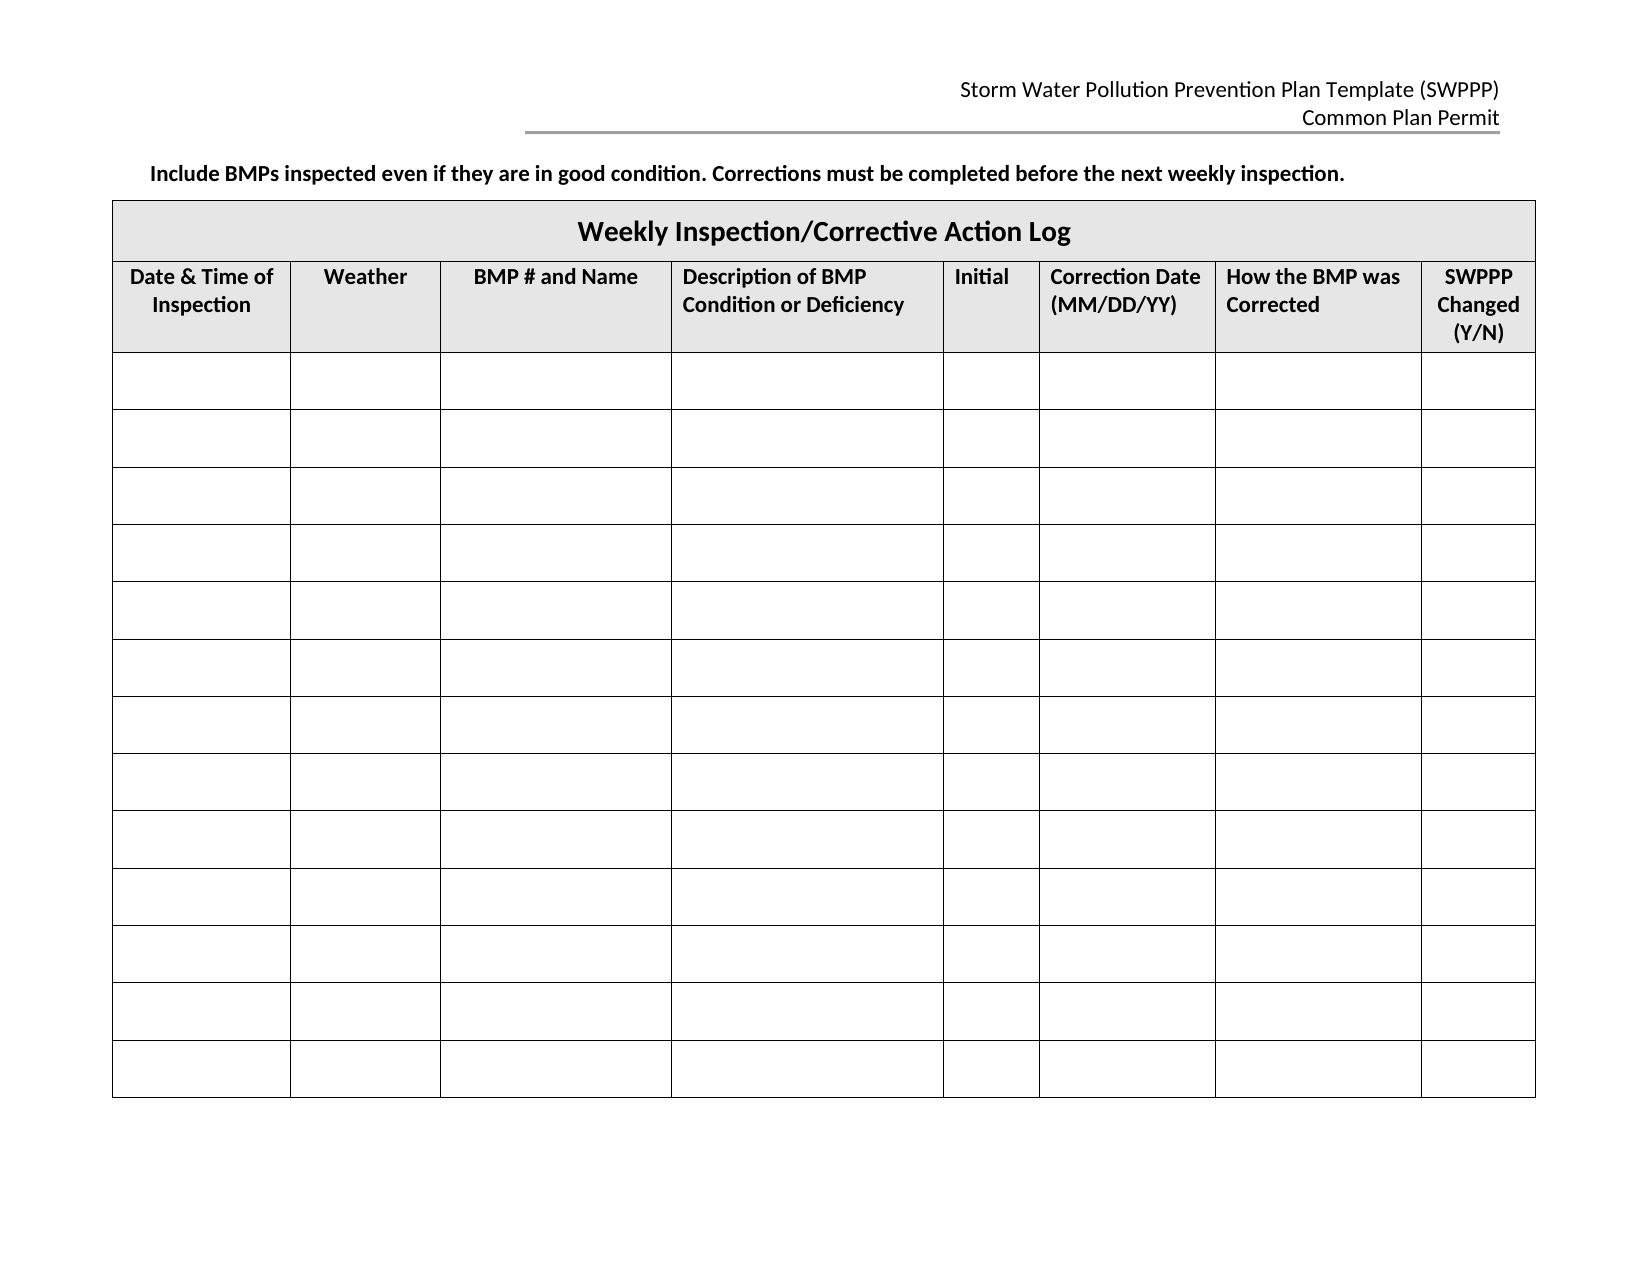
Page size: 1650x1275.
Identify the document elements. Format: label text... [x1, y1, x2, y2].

table_cell [291, 811, 440, 868]
table_cell [1040, 811, 1215, 868]
table_cell [672, 1041, 943, 1097]
table_cell Initial [944, 262, 1039, 352]
table_cell [1422, 1041, 1535, 1097]
table_cell [291, 926, 440, 982]
table_cell [944, 1041, 1039, 1097]
table_cell [1040, 525, 1215, 581]
table_cell [291, 697, 440, 753]
table_cell [1422, 353, 1535, 409]
table_cell [1216, 926, 1421, 982]
table_cell [944, 754, 1039, 810]
table_cell [113, 926, 290, 982]
table_cell [1040, 754, 1215, 810]
table_cell [944, 468, 1039, 524]
table_cell [672, 983, 943, 1039]
table_cell [441, 983, 671, 1039]
table_cell [441, 869, 671, 925]
table_cell [113, 353, 290, 409]
table_cell [1216, 582, 1421, 638]
table_cell Correction Date (MM/DD/YY) [1040, 262, 1215, 352]
table_cell [441, 468, 671, 524]
table_cell [1422, 468, 1535, 524]
table_cell [672, 353, 943, 409]
table_cell [441, 926, 671, 982]
table_cell [672, 582, 943, 638]
table_cell [944, 697, 1039, 753]
table_cell [1422, 983, 1535, 1039]
table_cell [291, 640, 440, 696]
table_cell [1216, 468, 1421, 524]
table_cell [113, 754, 290, 810]
table_cell Weather [291, 262, 440, 352]
text Include BMPs inspected even if they are in good condition. Corrections must be completed before the next weekly inspection. [150, 159, 1500, 187]
table_cell [1216, 1041, 1421, 1097]
table_header Weekly Inspection/Corrective Action Log [113, 201, 1535, 261]
table_cell [672, 754, 943, 810]
table_cell [1216, 697, 1421, 753]
table_cell [1422, 754, 1535, 810]
table_cell [672, 811, 943, 868]
table_cell [672, 640, 943, 696]
table_cell [113, 811, 290, 868]
table_cell [113, 1041, 290, 1097]
table_cell [1040, 468, 1215, 524]
table_cell [1216, 525, 1421, 581]
table_cell [291, 582, 440, 638]
table_cell SWPPP Changed (Y/N) [1422, 262, 1535, 352]
table_cell [1422, 811, 1535, 868]
table_cell [672, 869, 943, 925]
table_cell [441, 1041, 671, 1097]
table_cell [1216, 410, 1421, 467]
table_cell [1040, 926, 1215, 982]
table_cell [1216, 983, 1421, 1039]
table_cell [291, 869, 440, 925]
table_cell [944, 525, 1039, 581]
table_cell [441, 811, 671, 868]
table_cell [944, 926, 1039, 982]
table_cell [1040, 869, 1215, 925]
table_cell [1422, 926, 1535, 982]
table_cell [291, 410, 440, 467]
table_cell [113, 869, 290, 925]
table_cell [1216, 754, 1421, 810]
table_cell [441, 582, 671, 638]
table_cell [1216, 811, 1421, 868]
table_cell [944, 353, 1039, 409]
table_cell [441, 525, 671, 581]
table_cell [441, 697, 671, 753]
table_cell [944, 582, 1039, 638]
table_cell [441, 754, 671, 810]
table_cell [113, 468, 290, 524]
table_cell [291, 754, 440, 810]
table_cell [291, 1041, 440, 1097]
table_cell [291, 525, 440, 581]
table_cell [1040, 353, 1215, 409]
table_cell [441, 353, 671, 409]
table_cell [1422, 525, 1535, 581]
table_cell Date & Time of Inspection [113, 262, 290, 352]
table_cell [1422, 697, 1535, 753]
table_cell [1040, 697, 1215, 753]
table_cell [1040, 1041, 1215, 1097]
table_cell BMP # and Name [441, 262, 671, 352]
table_cell [944, 410, 1039, 467]
table_cell [1216, 353, 1421, 409]
table_cell [1040, 410, 1215, 467]
table_cell [672, 468, 943, 524]
table_cell [944, 869, 1039, 925]
table_cell [441, 640, 671, 696]
table_cell [672, 697, 943, 753]
table_cell [291, 353, 440, 409]
table_cell [1422, 640, 1535, 696]
table_cell Description of BMP Condition or Deficiency [672, 262, 943, 352]
table_cell [113, 525, 290, 581]
table_cell [944, 640, 1039, 696]
table_cell [291, 468, 440, 524]
table_cell [1040, 983, 1215, 1039]
table_cell [944, 811, 1039, 868]
table_cell How the BMP was Corrected [1216, 262, 1421, 352]
table_cell [113, 640, 290, 696]
table_cell [1216, 640, 1421, 696]
table_cell [1040, 582, 1215, 638]
table_cell [113, 582, 290, 638]
table_cell [441, 410, 671, 467]
table_cell [672, 525, 943, 581]
table_cell [113, 410, 290, 467]
table_cell [291, 983, 440, 1039]
table_cell [1216, 869, 1421, 925]
table_cell [672, 410, 943, 467]
table_cell [1040, 640, 1215, 696]
table_cell [1422, 410, 1535, 467]
table_cell [113, 697, 290, 753]
table_cell [672, 926, 943, 982]
table_cell [113, 983, 290, 1039]
table_cell [1422, 582, 1535, 638]
table_cell [1422, 869, 1535, 925]
table_cell [944, 983, 1039, 1039]
